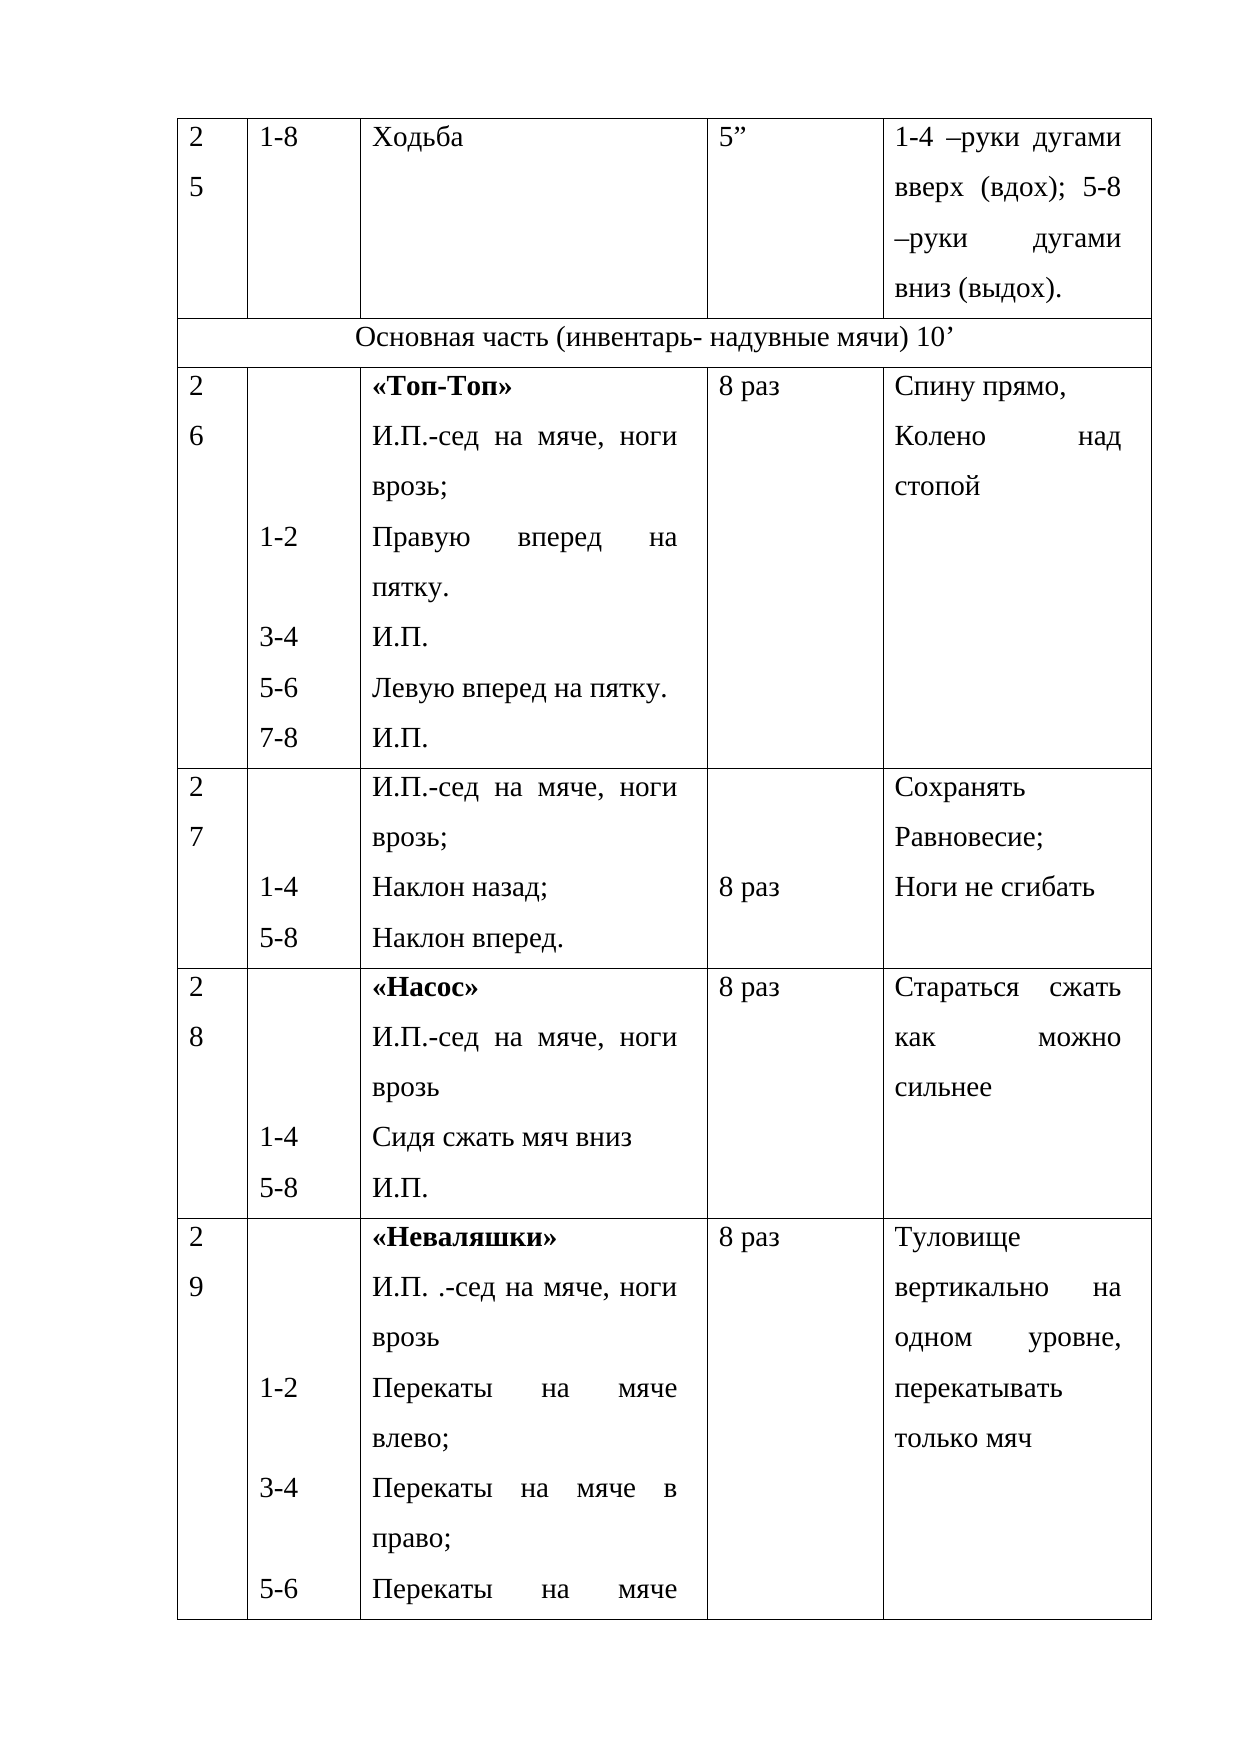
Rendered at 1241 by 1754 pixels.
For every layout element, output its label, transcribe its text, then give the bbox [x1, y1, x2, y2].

table_cell 8 раз [708, 1219, 883, 1619]
table_cell 8 раз [708, 769, 883, 968]
table_cell Ходьба [361, 119, 707, 318]
table_cell 25 [178, 119, 247, 318]
table_cell 1-4 5-8 [248, 769, 360, 968]
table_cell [361, 1219, 707, 1619]
table_cell Спину прямо, Колено над стопой [884, 368, 1151, 768]
table_cell 8 раз [708, 368, 883, 768]
table_cell 1-4 –руки дугами вверх (вдох); 5-8 –руки дугами вниз (выдох). [884, 119, 1151, 318]
table_cell Сохранять Равновесие; Ноги не сгибать [884, 769, 1151, 968]
table_cell 28 [178, 969, 247, 1218]
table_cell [884, 1219, 1151, 1619]
table_cell 27 [178, 769, 247, 968]
table_cell 8 раз [708, 969, 883, 1218]
table_cell 1-2 3-4 5-6 7-8 [248, 368, 360, 768]
table_cell 26 [178, 368, 247, 768]
table_cell Основная часть (инвентарь- надувные мячи) [178, 319, 1151, 367]
table_cell И.П.-сед на мяче, ноги врозь; Наклон назад; Наклон вперед. [361, 769, 707, 968]
table_cell 1-4 5-8 [248, 969, 360, 1218]
table_cell [708, 119, 883, 318]
table_cell 1-8 [248, 119, 360, 318]
table_cell Стараться сжать как можно сильнее [884, 969, 1151, 1218]
table_cell 1-2 3-4 5-6 7-8 [248, 1219, 360, 1619]
table_cell «Насос» И.П.-сед на мяче, ноги врозь Сидя сжать мяч вниз И.П. [361, 969, 707, 1218]
table_cell «Топ-Топ» И.П.-сед на мяче, ноги врозь; Правую вперед на пятку. И.П. Левую вперед на пятку. И.П. [361, 368, 707, 768]
table_cell 29 [178, 1219, 247, 1619]
